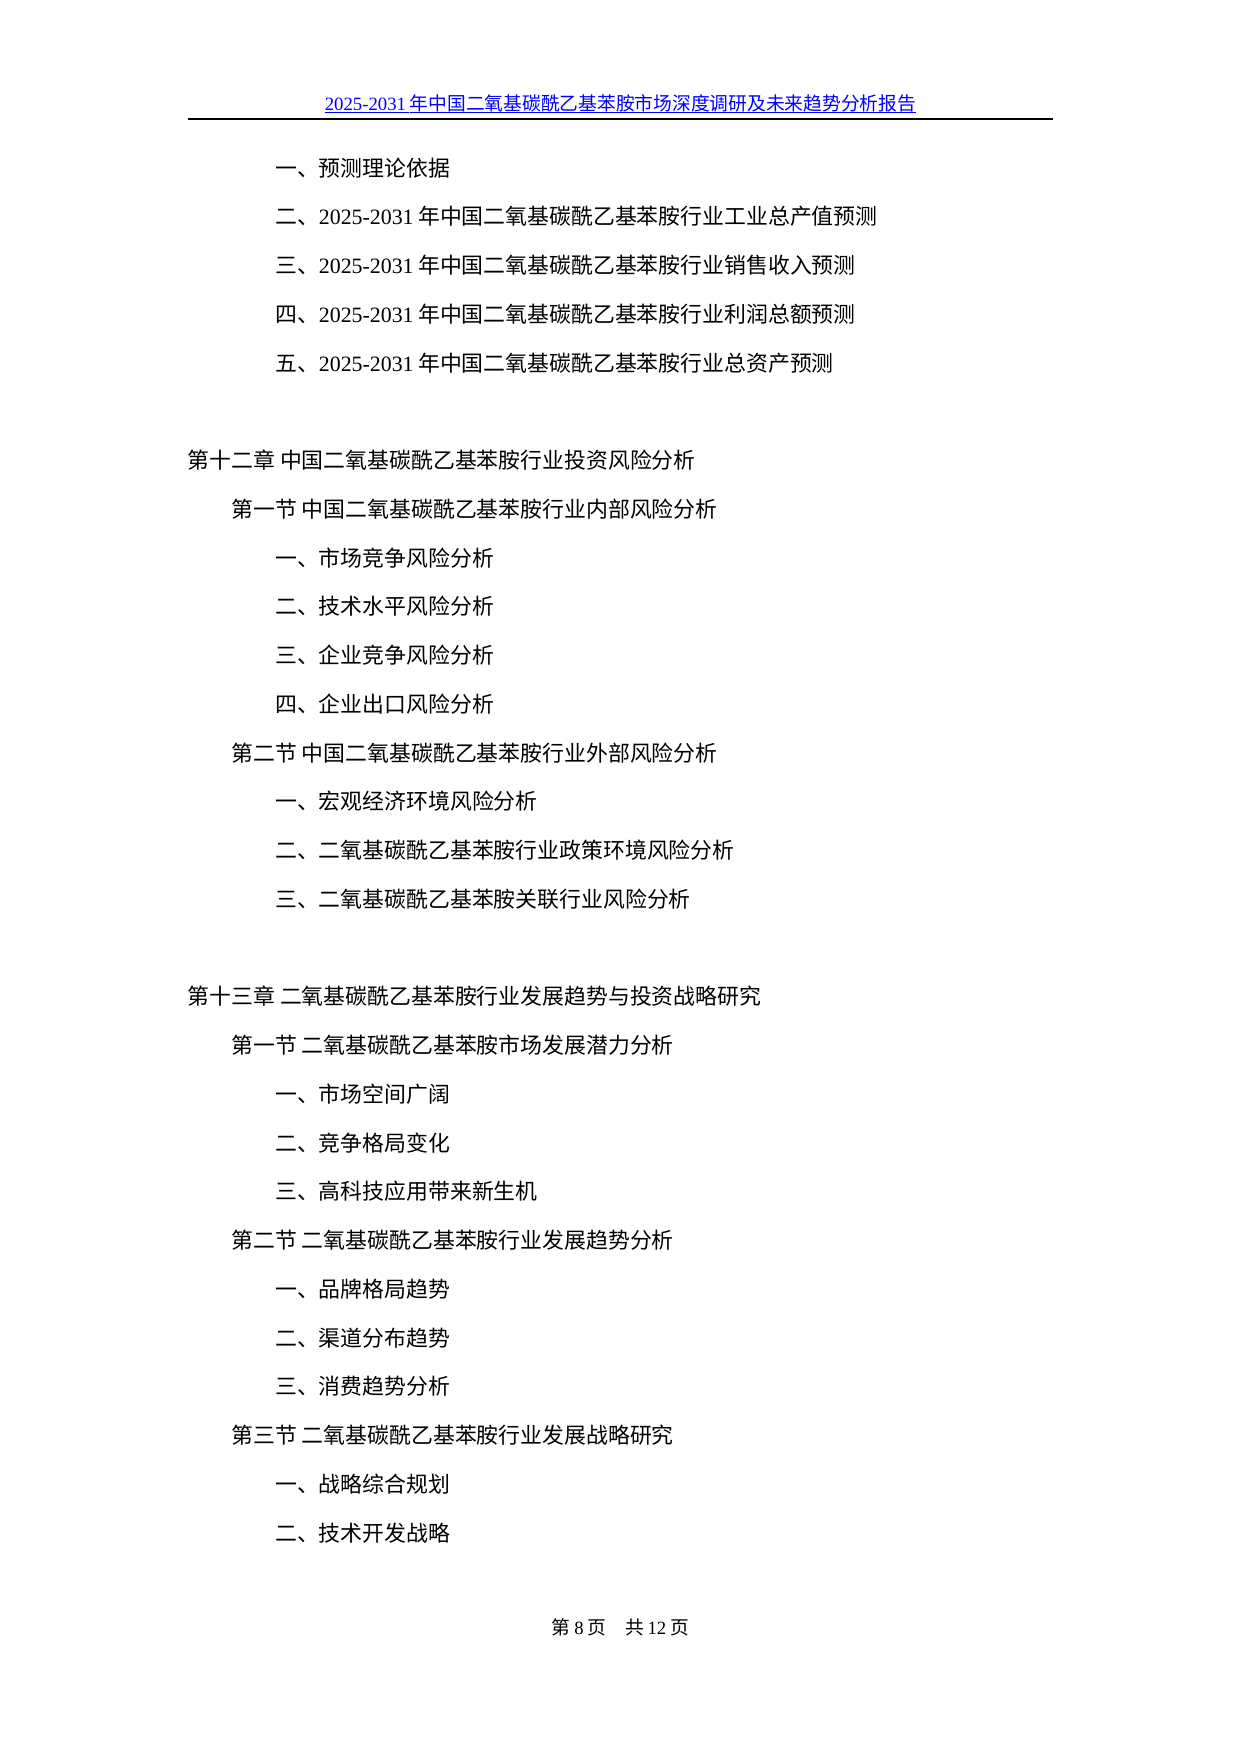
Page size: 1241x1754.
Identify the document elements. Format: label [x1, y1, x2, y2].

text [187, 150, 1053, 1548]
